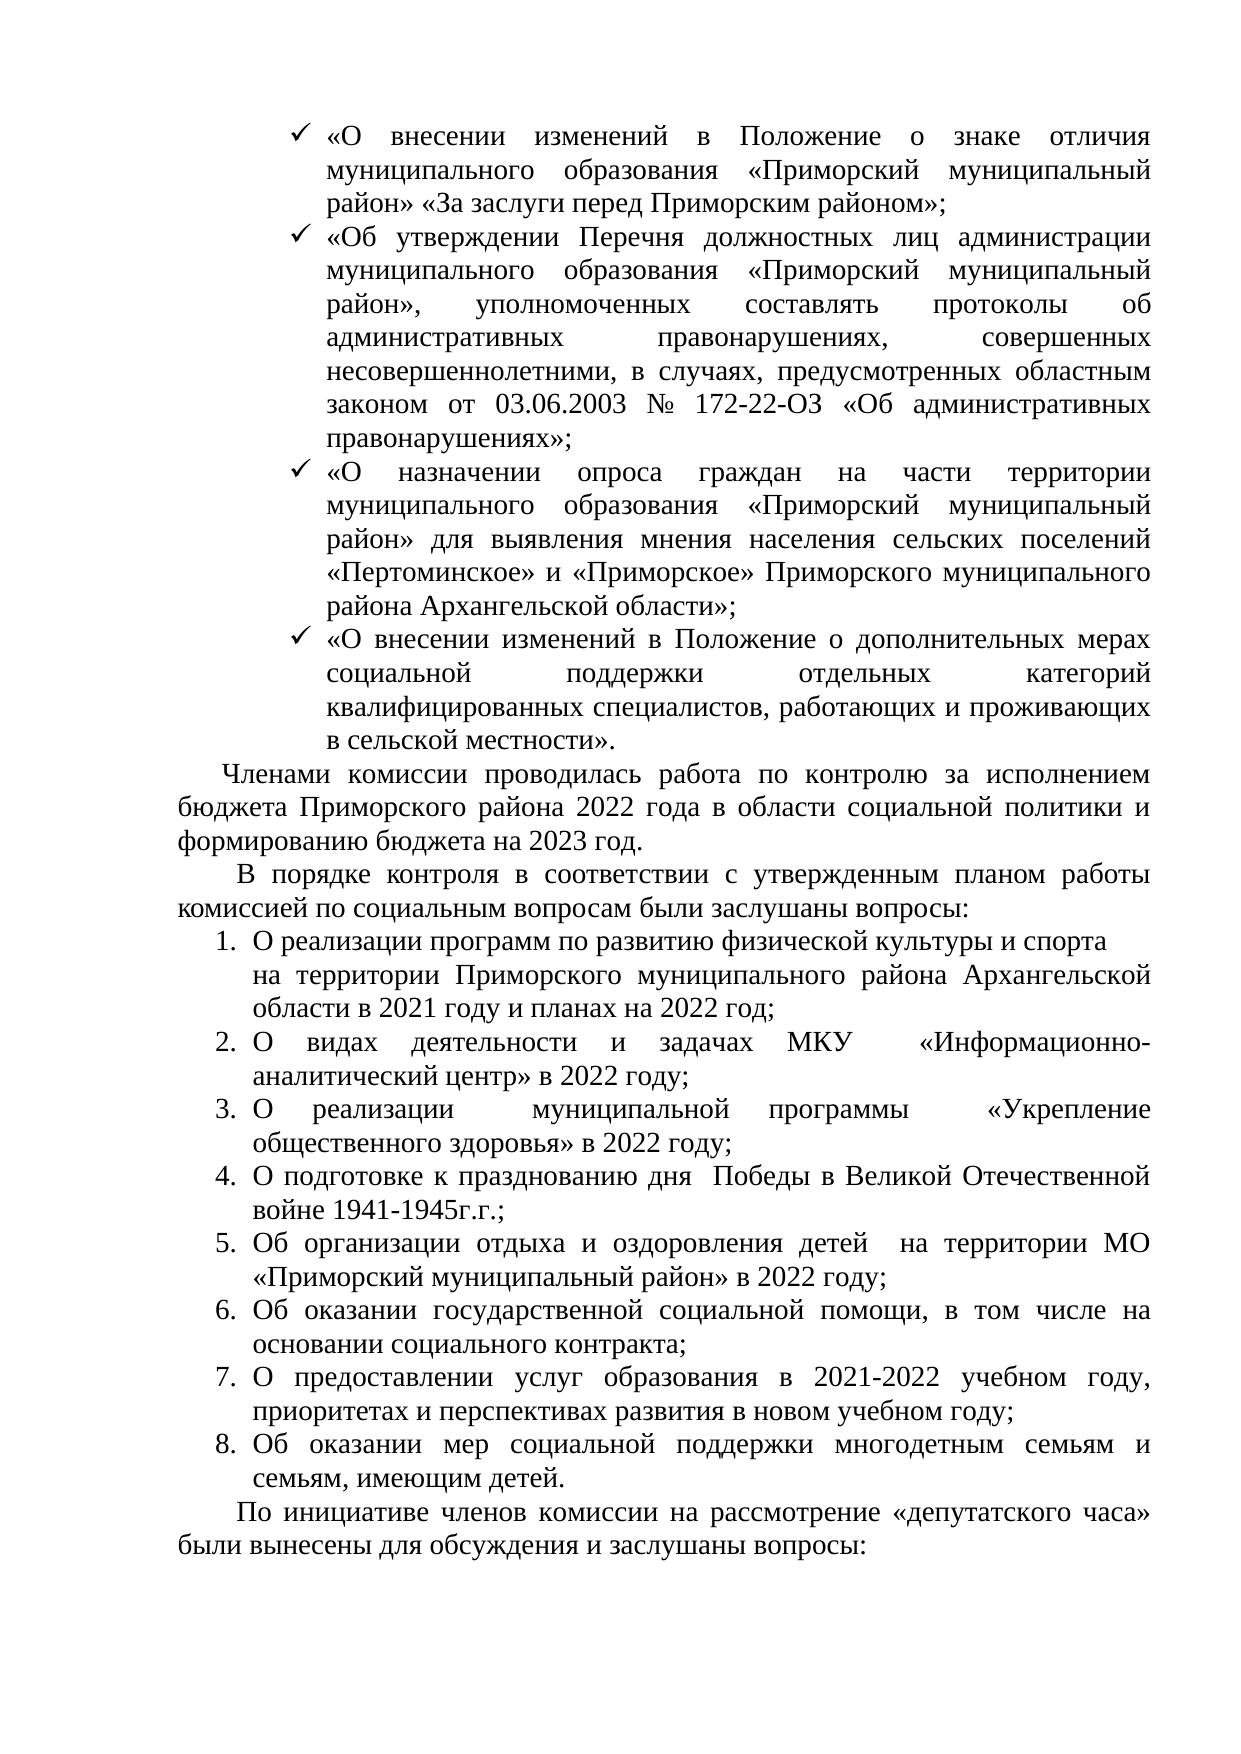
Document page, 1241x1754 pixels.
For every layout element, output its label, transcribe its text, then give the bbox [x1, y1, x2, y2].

list Об оказании государственной социальной помощи, в том числе на основании социального контракта; [215, 1292, 1152, 1359]
list «О внесении изменений в Положение о знаке отличия муниципального образования «Приморский муниципальный район» «За заслуги перед Приморским районом»; [288, 118, 1152, 219]
text на территории Приморского муниципального района Архангельской области в 2021 году и планах на 2022 год; [252, 957, 1152, 1024]
list О подготовке к празднованию дня Победы в Великой Отечественной войне 1941-1945г.г.; [215, 1158, 1152, 1225]
list «Об утверждении Перечня должностных лиц администрации муниципального образования «Приморский муниципальный район», уполномоченных составлять протоколы об административных правонарушениях, совершенных несовершеннолетними, в случаях, предусмотренных областным законом от 03.06.2003 № 172-22-ОЗ «Об административных правонарушениях»; [288, 219, 1152, 454]
list О предоставлении услуг образования в 2021-2022 учебном году, приоритетах и перспективах развития в новом учебном году; [215, 1359, 1152, 1427]
list Об оказании мер социальной поддержки многодетным семьям и семьям, имеющим детей. [215, 1427, 1152, 1494]
list О реализации программ по развитию физической культуры и спорта [215, 923, 1152, 957]
list «О внесении изменений в Положение о дополнительных мерах социальной поддержки отдельных категорий квалифицированных специалистов, работающих и проживающих в сельской местности». [288, 622, 1152, 756]
list Об организации отдыха и оздоровления детей на территории МО «Приморский муниципальный район» в 2022 году; [215, 1225, 1152, 1292]
text В порядке контроля в соответствии с утвержденным планом работы комиссией по социальным вопросам были заслушаны вопросы: [177, 856, 1152, 923]
text Членами комиссии проводилась работа по контролю за исполнением бюджета Приморского района 2022 года в области социальной политики и формированию бюджета на 2023 год. [177, 756, 1152, 856]
list «О назначении опроса граждан на части территории муниципального образования «Приморский муниципальный район» для выявления мнения населения сельских поселений «Пертоминское» и «Приморское» Приморского муниципального района Архангельской области»; [288, 454, 1152, 622]
list О реализации муниципальной программы «Укрепление общественного здоровья» в 2022 году; [215, 1091, 1152, 1158]
text По инициативе членов комиссии на рассмотрение «депутатского часа» были вынесены для обсуждения и заслушаны вопросы: [177, 1494, 1152, 1561]
list О видах деятельности и задачах МКУ «Информационно-аналитический центр» в 2022 году; [215, 1024, 1152, 1091]
